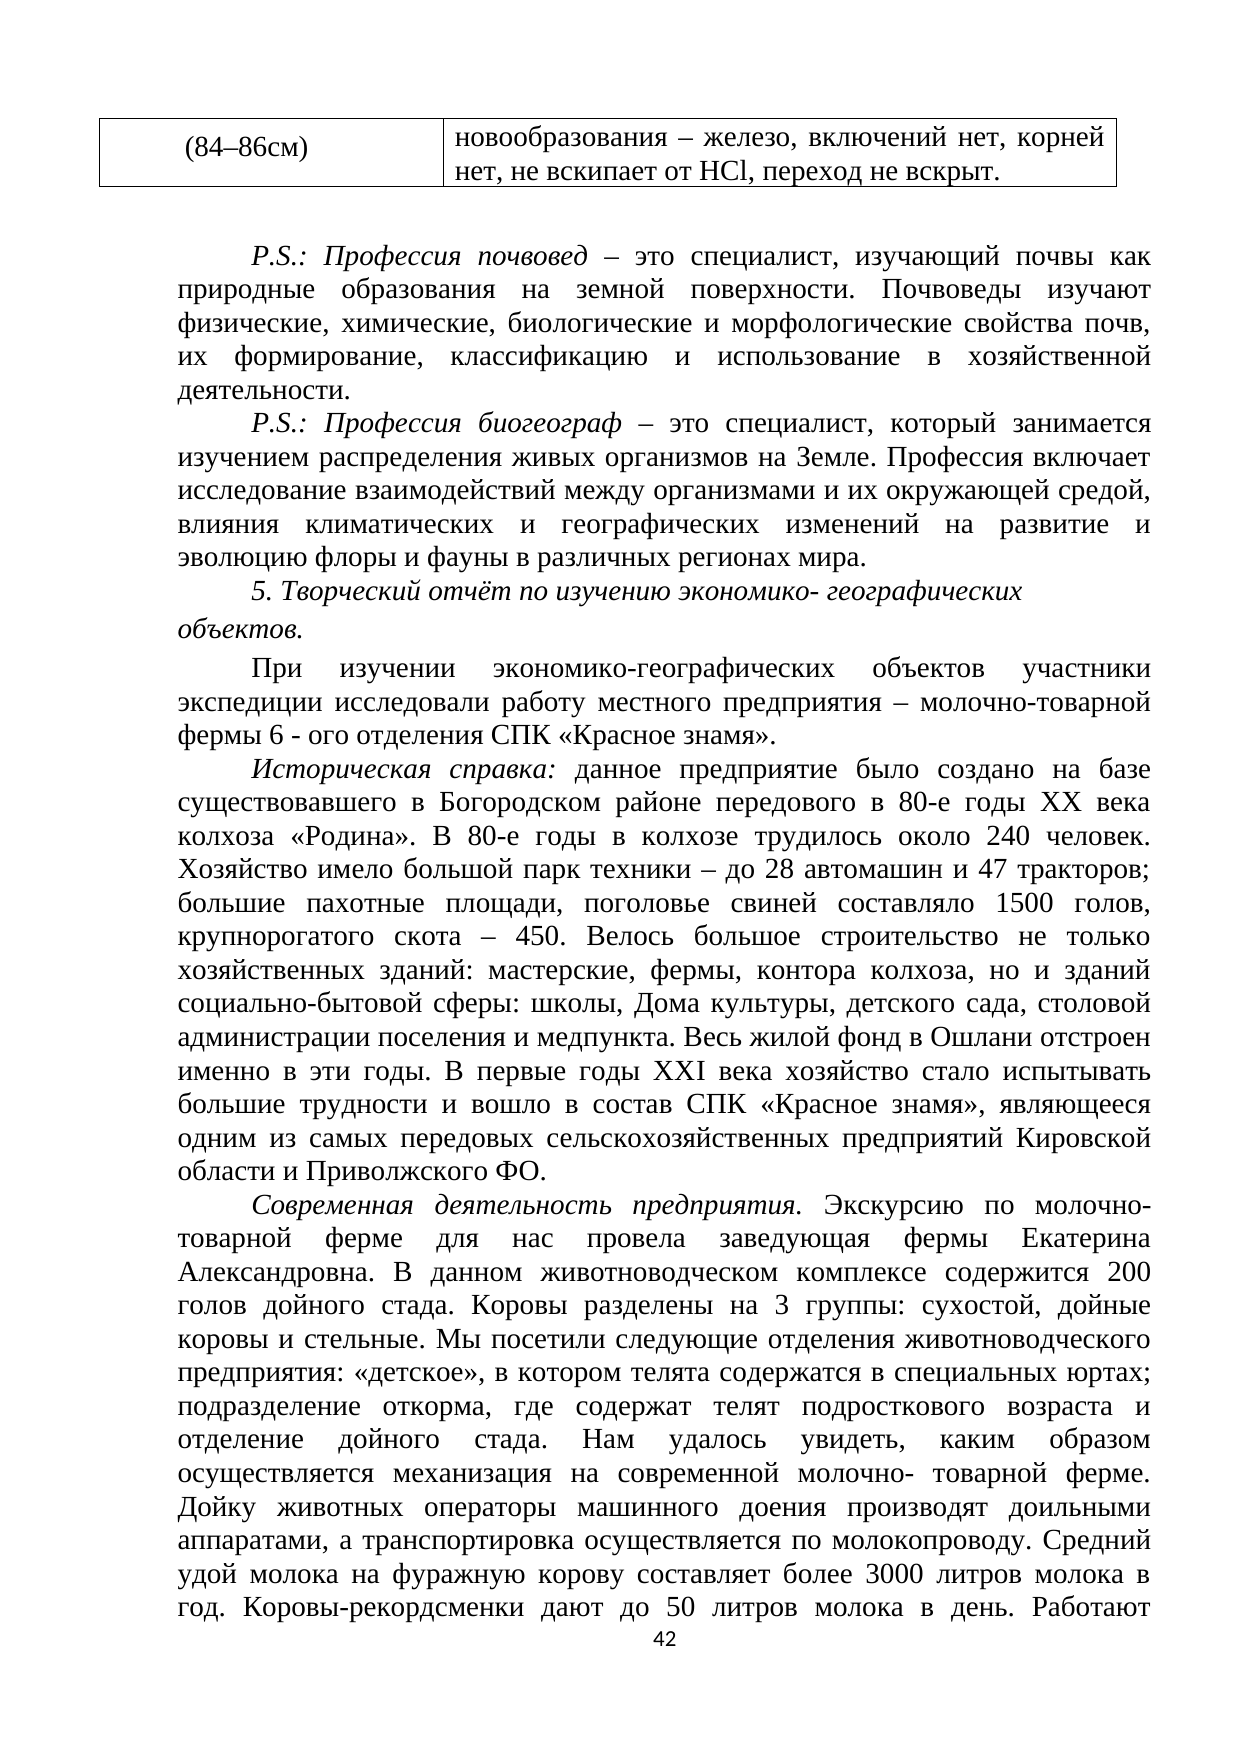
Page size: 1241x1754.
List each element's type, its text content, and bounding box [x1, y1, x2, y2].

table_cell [444, 119, 1116, 186]
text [177, 1187, 1152, 1623]
text P.S.: Профессия почвовед – это специалист, изучающий почвы как природные образования на земной поверхности. Почвоведы изучают физические, химические, биологические и морфологические свойства почв, их формирование, классификацию и использование в хозяйственной деятельности. [177, 238, 1152, 405]
text Историческая справка: данное предприятие было создано на базе существовавшего в Богородском районе передового в 80-е годы ХХ века колхоза «Родина». В 80-е годы в колхозе трудилось около 240 человек. Хозяйство имело большой парк техники – до 28 автомашин и 47 тракторов; большие пахотные площади, поголовье свиней составляло 1500 голов, крупнорогатого скота – 450. Велось большое строительство не только хозяйственных зданий: мастерские, фермы, контора колхоза, но и зданий социально-бытовой сферы: школы, Дома культуры, детского сада, столовой администрации поселения и медпункта. Весь жилой фонд в Ошлани отстроен именно в эти годы. В первые годы ХХI века хозяйство стало испытывать большие трудности и вошло в состав СПК «Красное знамя», являющееся одним из самых передовых сельскохозяйственных предприятий Кировской области и Приволжского ФО. [177, 751, 1152, 1187]
text P.S.: Профессия биогеограф – это специалист, который занимается изучением распределения живых организмов на Земле. Профессия включает исследование взаимодействий между организмами и их окружающей средой, влияния климатических и географических изменений на развитие и эволюцию флоры и фауны в различных регионах мира. [177, 405, 1152, 573]
text При изучении экономико-географических объектов участники экспедиции исследовали работу местного предприятия – молочно-товарной фермы 6 - ого отделения СПК «Красное знамя». [177, 650, 1152, 751]
text 5. Творческий отчёт по изучению экономико- географических объектов. [177, 573, 1152, 645]
table_cell B3C (84–86см) [100, 119, 443, 186]
